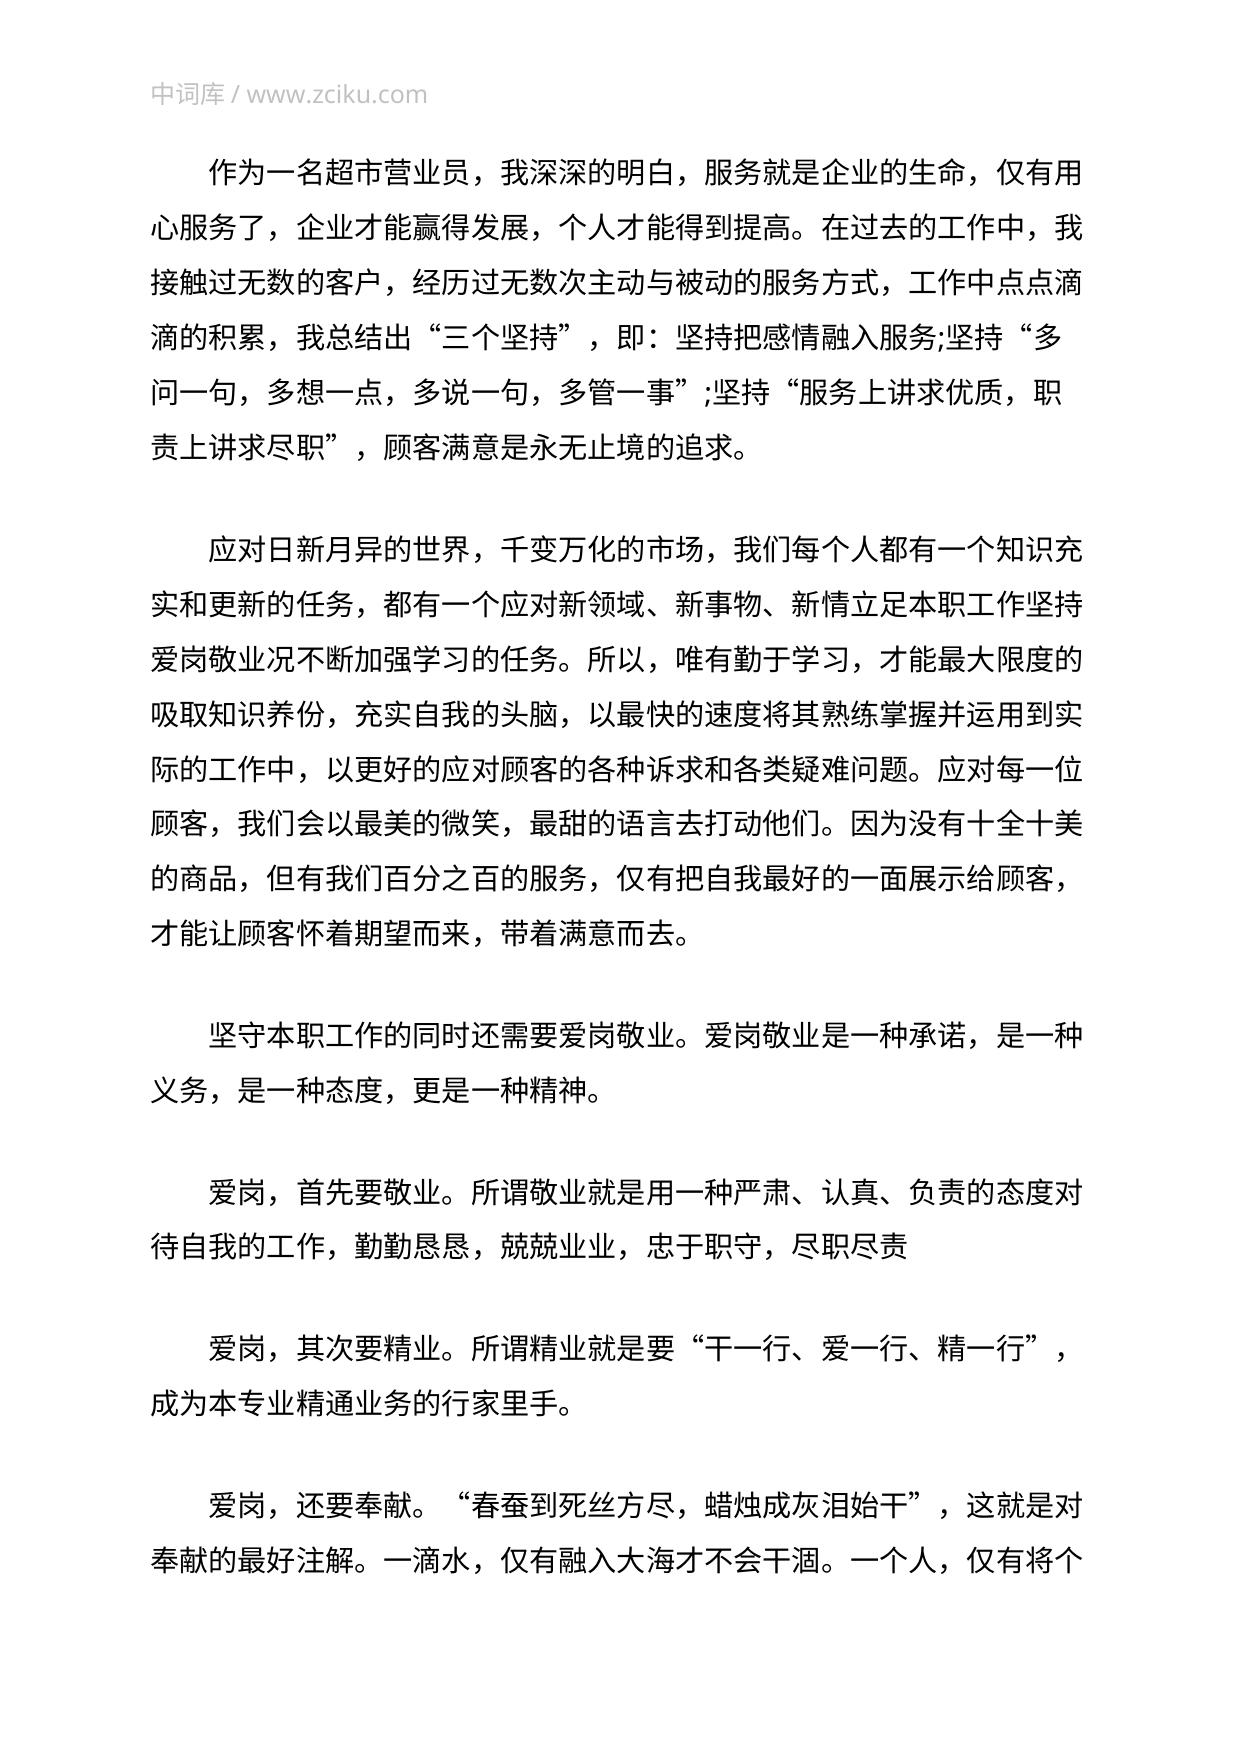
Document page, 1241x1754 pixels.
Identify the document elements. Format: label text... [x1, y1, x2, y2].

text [150, 1482, 1090, 1580]
text 爱岗，其次要精业。所谓精业就是要“干一行、爱一行、精一行”，成为本专业精通业务的行家里手。 [150, 1326, 1090, 1423]
text 作为一名超市营业员，我深深的明白，服务就是企业的生命，仅有用心服务了，企业才能赢得发展，个人才能得到提高。在过去的工作中，我接触过无数的客户，经历过无数次主动与被动的服务方式，工作中点点滴滴的积累，我总结出“三个坚持”，即：坚持把感情融入服务;坚持“多问一句，多想一点，多说一句，多管一事”;坚持“服务上讲求优质，职责上讲求尽职”，顾客满意是永无止境的追求。 [150, 150, 1090, 467]
text 爱岗，首先要敬业。所谓敬业就是用一种严肃、认真、负责的态度对待自我的工作，勤勤恳恳，兢兢业业，忠于职守，尽职尽责 [150, 1169, 1090, 1266]
text 应对日新月异的世界，千变万化的市场，我们每个人都有一个知识充实和更新的任务，都有一个应对新领域、新事物、新情立足本职工作坚持爱岗敬业况不断加强学习的任务。所以，唯有勤于学习，才能最大限度的吸取知识养份，充实自我的头脑，以最快的速度将其熟练掌握并运用到实际的工作中，以更好的应对顾客的各种诉求和各类疑难问题。应对每一位顾客，我们会以最美的微笑，最甜的语言去打动他们。因为没有十全十美的商品，但有我们百分之百的服务，仅有把自我最好的一面展示给顾客，才能让顾客怀着期望而来，带着满意而去。 [150, 526, 1090, 953]
text 坚守本职工作的同时还需要爱岗敬业。爱岗敬业是一种承诺，是一种义务，是一种态度，更是一种精神。 [150, 1012, 1090, 1110]
